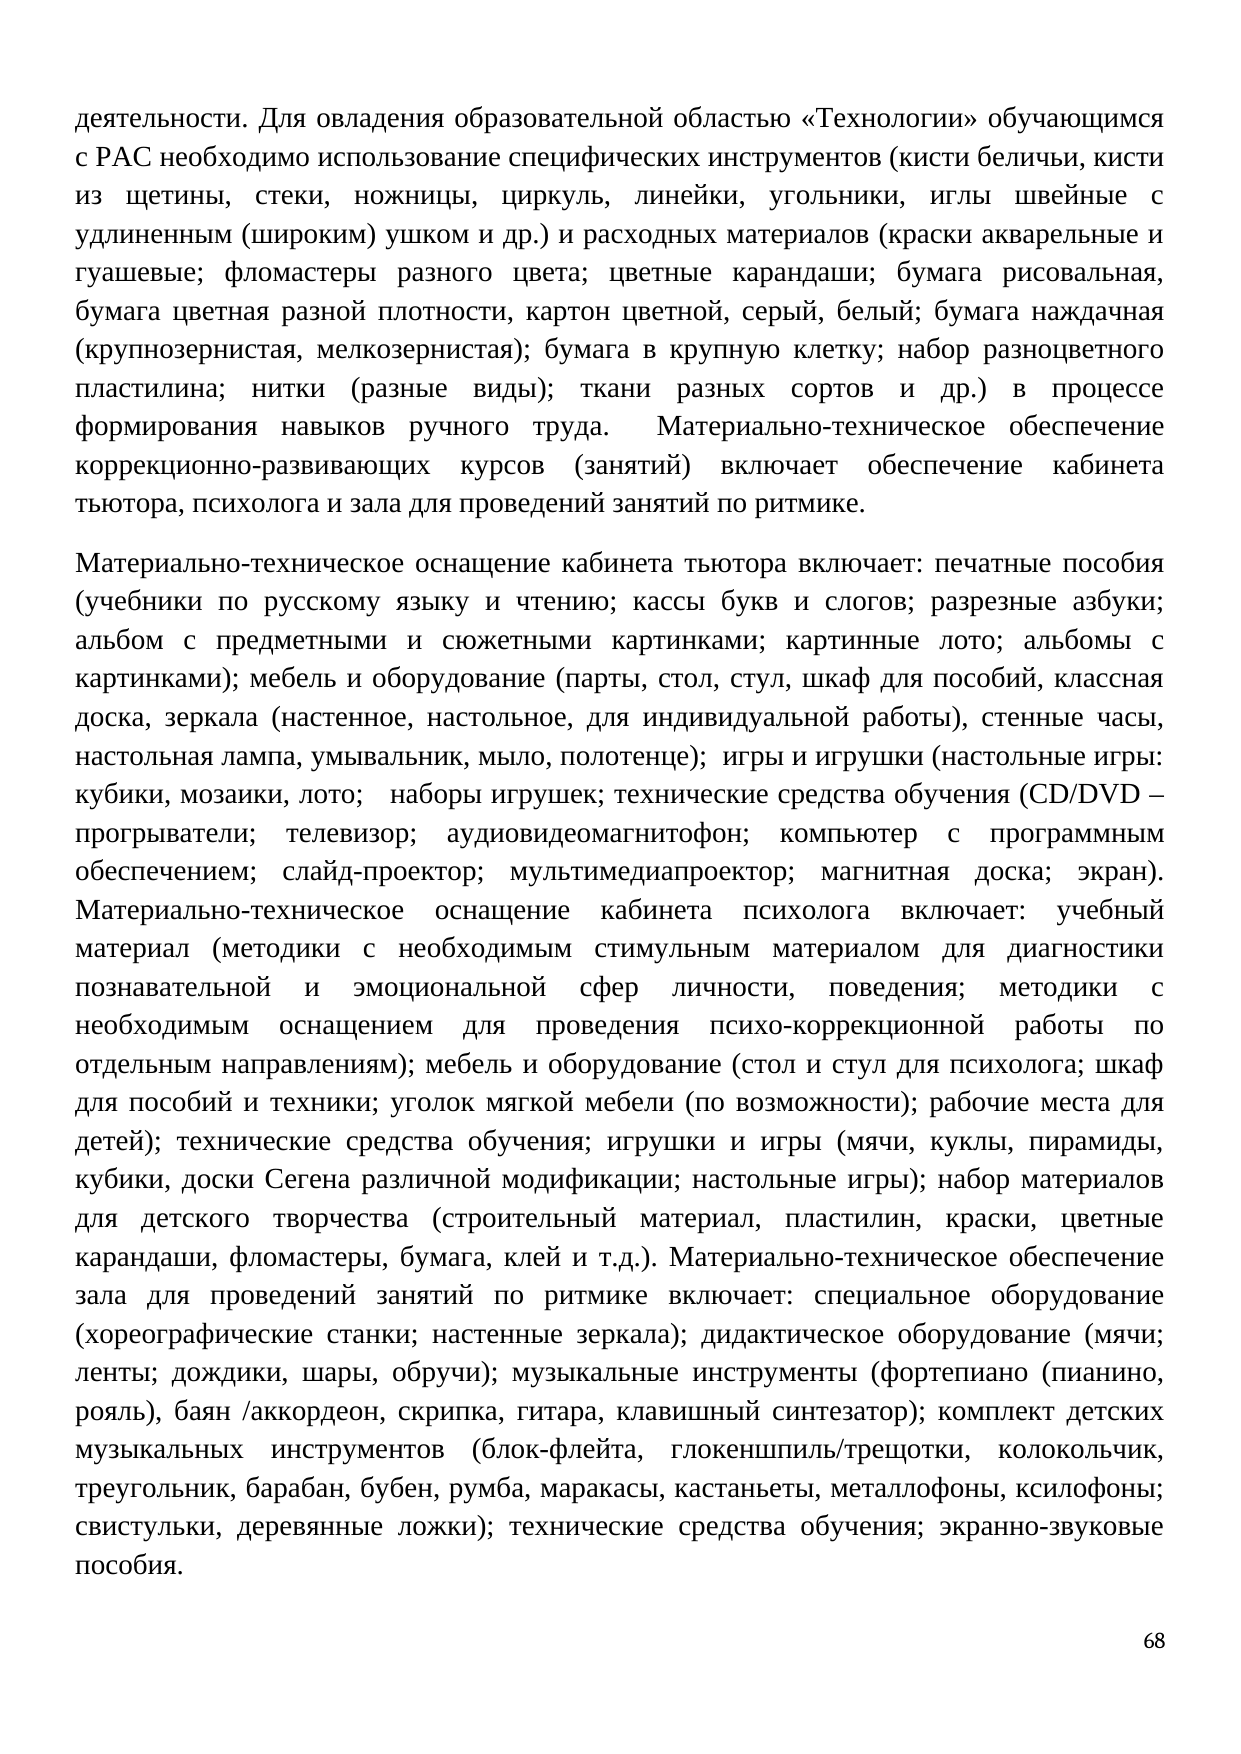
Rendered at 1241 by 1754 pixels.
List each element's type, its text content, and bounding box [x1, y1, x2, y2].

text Материально-техническое оснащение кабинета тьютора включает: печатные пособия (учебники по русскому языку и чтению; кассы букв и слогов; разрезные азбуки; альбом с предметными и сюжетными картинками; картинные лото; альбомы с картинками); мебель и оборудование (парты, стол, стул, шкаф для пособий, классная доска, зеркала (настенное, настольное, для индивидуальной работы), стенные часы, настольная лампа, умывальник, мыло, полотенце); игры и игрушки (настольные игры: кубики, мозаики, лото; наборы игрушек; технические средства обучения (CD/DVD – прогрыватели; телевизор; аудиовидеомагнитофон; компьютер с программным обеспечением; слайд-проектор; мультимедиапроектор; магнитная доска; экран). Материально-техническое оснащение кабинета психолога включает: учебный материал (методики с необходимым стимульным материалом для диагностики познавательной и эмоциональной сфер личности, поведения; методики с необходимым оснащением для проведения психо-коррекционной работы по отдельным направлениям); мебель и оборудование (стол и стул для психолога; шкаф для пособий и техники; уголок мягкой мебели (по возможности); рабочие места для детей); технические средства обучения; игрушки и игры (мячи, куклы, пирамиды, кубики, доски Сегена различной модификации; настольные игры); набор материалов для детского творчества (строительный материал, пластилин, краски, цветные карандаши, фломастеры, бумага, клей и т.д.). Материально-техническое обеспечение зала для проведений занятий по ритмике включает: специальное оборудование (хореографические станки; настенные зеркала); дидактическое оборудование (мячи; ленты; дождики, шары, обручи); музыкальные инструменты (фортепиано (пианино, рояль), баян /аккордеон, скрипка, гитара, клавишный синтезатор); комплект детских музыкальных инструментов (блок-флейта, глокеншпиль/трещотки, колокольчик, треугольник, барабан, бубен, румба, маракасы, кастаньеты, металлофоны, ксилофоны; свистульки, деревянные ложки); технические средства обучения; экранно-звуковые пособия. [75, 545, 1165, 1581]
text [75, 100, 1165, 519]
